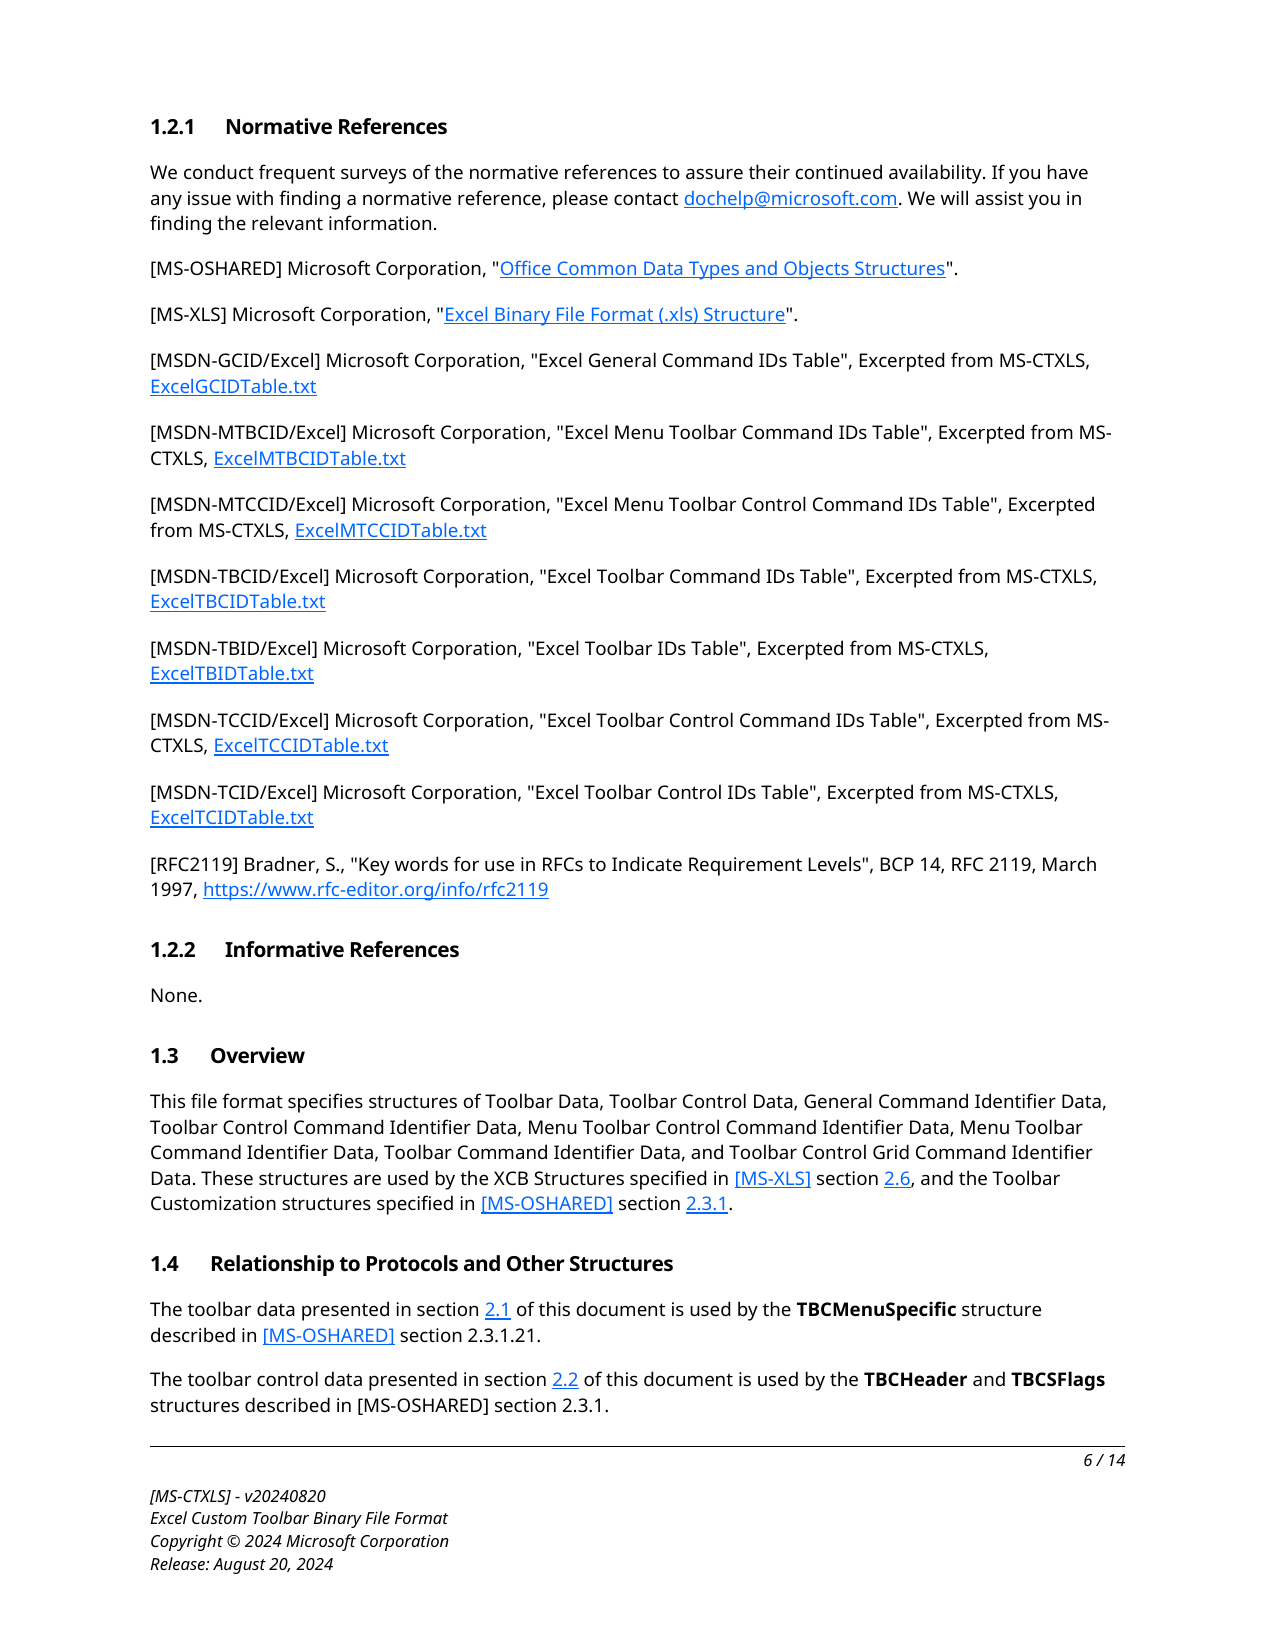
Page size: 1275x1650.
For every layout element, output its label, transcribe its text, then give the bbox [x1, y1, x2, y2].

text We conduct frequent surveys of the normative references to assure their continued availability. If you have any issue with finding a normative reference, please contact dochelp@microsoft.com. We will assist you in finding the relevant information. [150, 160, 1125, 236]
subtitle Relationship to Protocols and Other Structures [150, 1249, 1125, 1278]
text [MSDN-MTBCID/Excel] Microsoft Corporation, "Excel Menu Toolbar Command IDs Table", Excerpted from MS-CTXLS, ExcelMTBCIDTable.txt [150, 419, 1125, 471]
subtitle Informative References [150, 935, 1125, 964]
text [MSDN-TCID/Excel] Microsoft Corporation, "Excel Toolbar Control IDs Table", Excerpted from MS-CTXLS, ExcelTCIDTable.txt [150, 779, 1125, 830]
text [MSDN-TBID/Excel] Microsoft Corporation, "Excel Toolbar IDs Table", Excerpted from MS-CTXLS, ExcelTBIDTable.txt [150, 635, 1125, 686]
text [MSDN-MTCCID/Excel] Microsoft Corporation, "Excel Menu Toolbar Control Command IDs Table", Excerpted from MS-CTXLS, ExcelMTCCIDTable.txt [150, 491, 1125, 542]
text [MS-XLS] Microsoft Corporation, "Excel Binary File Format (.xls) Structure". [150, 301, 1125, 327]
text This file format specifies structures of Toolbar Data, Toolbar Control Data, General Command Identifier Data, Toolbar Control Command Identifier Data, Menu Toolbar Control Command Identifier Data, Menu Toolbar Command Identifier Data, Toolbar Command Identifier Data, and Toolbar Control Grid Command Identifier Data. These structures are used by the XCB Structures specified in [MS-XLS] section 2.6, and the Toolbar Customization structures specified in [MS-OSHARED] section 2.3.1. [150, 1088, 1125, 1216]
text None. [150, 982, 1125, 1008]
text [MSDN-TBCID/Excel] Microsoft Corporation, "Excel Toolbar Command IDs Table", Excerpted from MS-CTXLS, ExcelTBCIDTable.txt [150, 563, 1125, 614]
text [RFC2119] Bradner, S., "Key words for use in RFCs to Indicate Requirement Levels", BCP 14, RFC 2119, March 1997, https://www.rfc-editor.org/info/rfc2119 [150, 851, 1125, 902]
subtitle Overview [150, 1041, 1125, 1070]
text The toolbar control data presented in section 2.2 of this document is used by the TBCHeader and TBCSFlags structures described in [MS-OSHARED] section 2.3.1. [150, 1366, 1125, 1417]
text [MSDN-TCCID/Excel] Microsoft Corporation, "Excel Toolbar Control Command IDs Table", Excerpted from MS-CTXLS, ExcelTCCIDTable.txt [150, 707, 1125, 758]
text [MS-OSHARED] Microsoft Corporation, "Office Common Data Types and Objects Structures". [150, 255, 1125, 281]
subtitle Normative References [150, 112, 1125, 141]
text The toolbar data presented in section 2.1 of this document is used by the TBCMenuSpecific structure described in [MS-OSHARED] section 2.3.1.21. [150, 1297, 1125, 1348]
text [MSDN-GCID/Excel] Microsoft Corporation, "Excel General Command IDs Table", Excerpted from MS-CTXLS, ExcelGCIDTable.txt [150, 348, 1125, 399]
